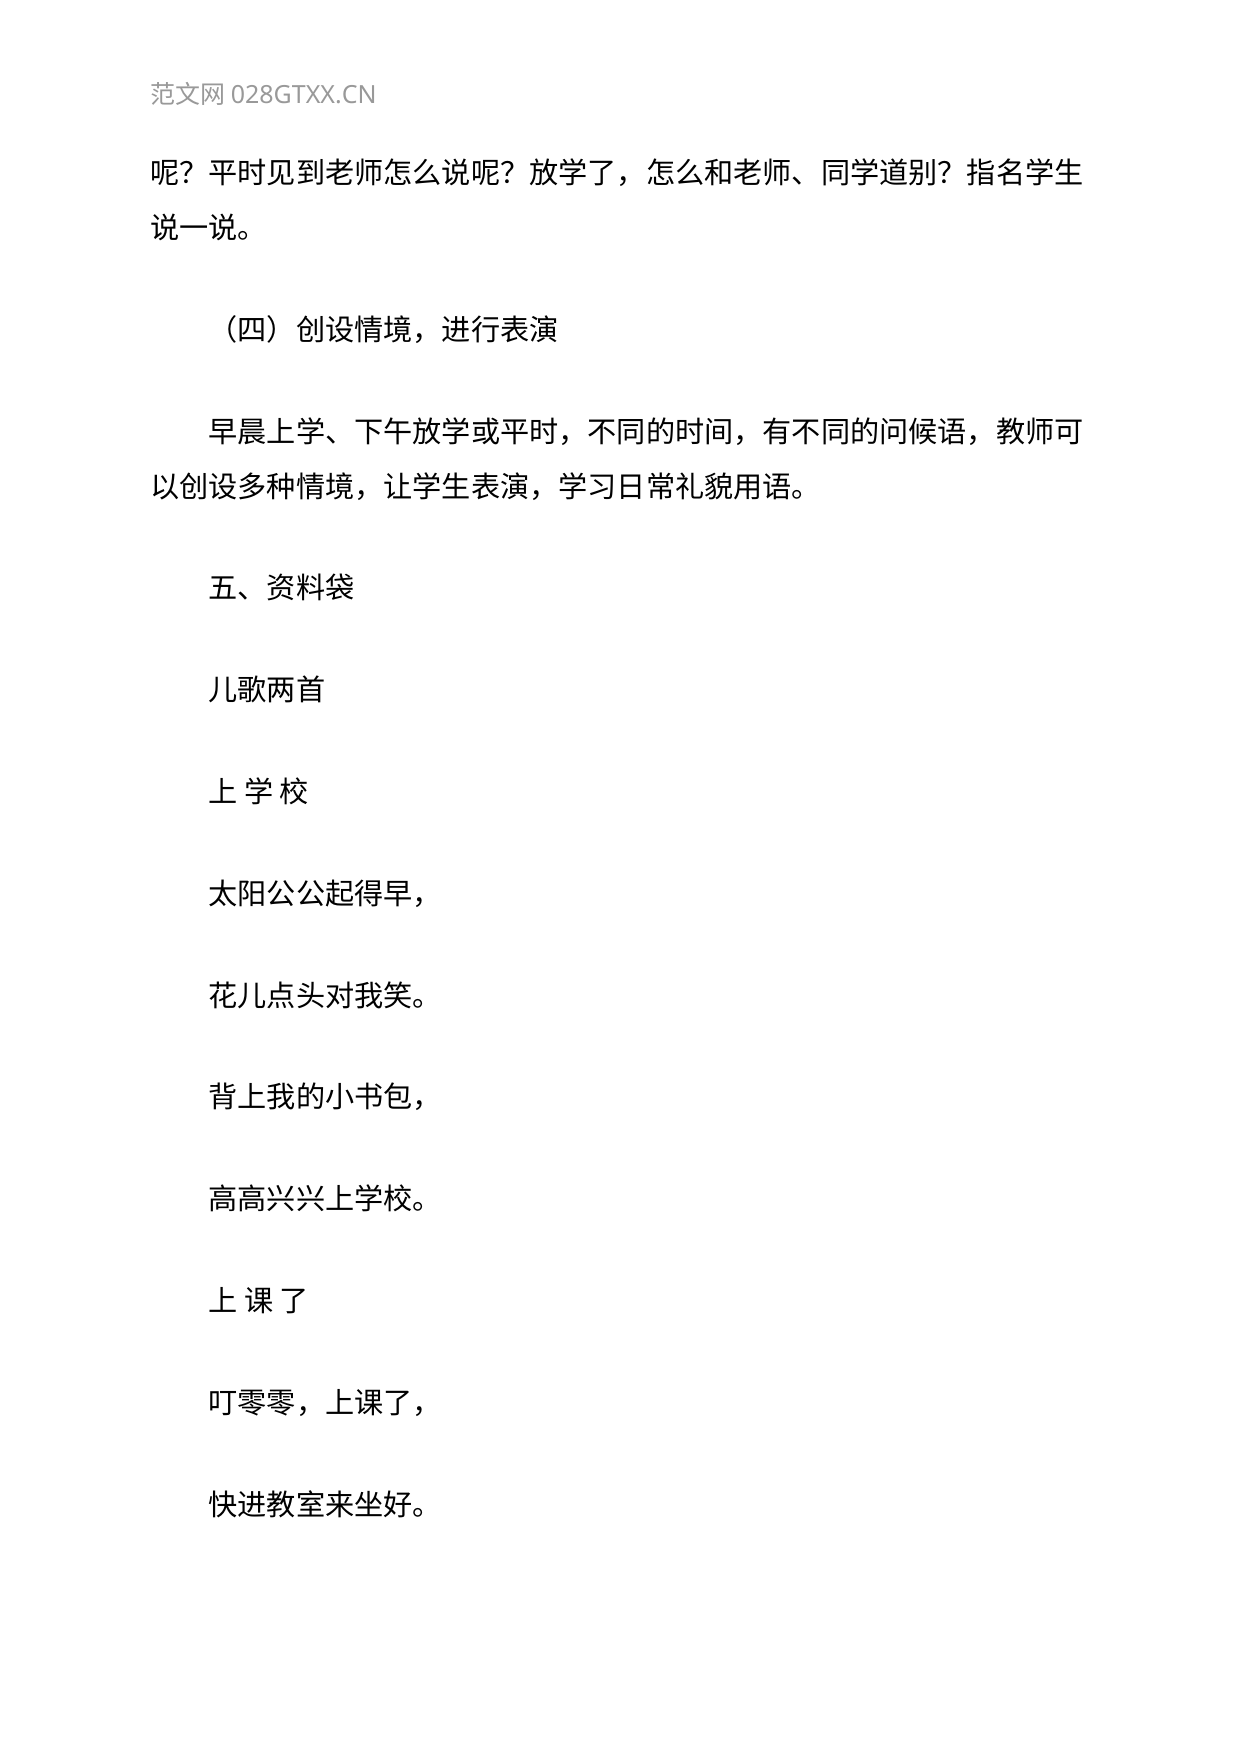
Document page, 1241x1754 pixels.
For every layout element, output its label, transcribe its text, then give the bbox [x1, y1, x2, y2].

text 上 课 了 [150, 1277, 1090, 1320]
text 上 学 校 [150, 769, 1090, 811]
text 叮零零，上课了， [150, 1379, 1090, 1422]
text 儿歌两首 [150, 667, 1090, 709]
text 早晨上学、下午放学或平时，不同的时间，有不同的问候语，教师可以创设多种情境，让学生表演，学习日常礼貌用语。 [150, 408, 1090, 506]
text 快进教室来坐好。 [150, 1481, 1090, 1523]
text （四）创设情境，进行表演 [150, 307, 1090, 349]
text 花儿点头对我笑。 [150, 972, 1090, 1014]
text 背上我的小书包， [150, 1074, 1090, 1116]
text 高高兴兴上学校。 [150, 1176, 1090, 1218]
text 太阳公公起得早， [150, 870, 1090, 913]
text 五、资料袋 [150, 565, 1090, 607]
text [150, 150, 1090, 247]
